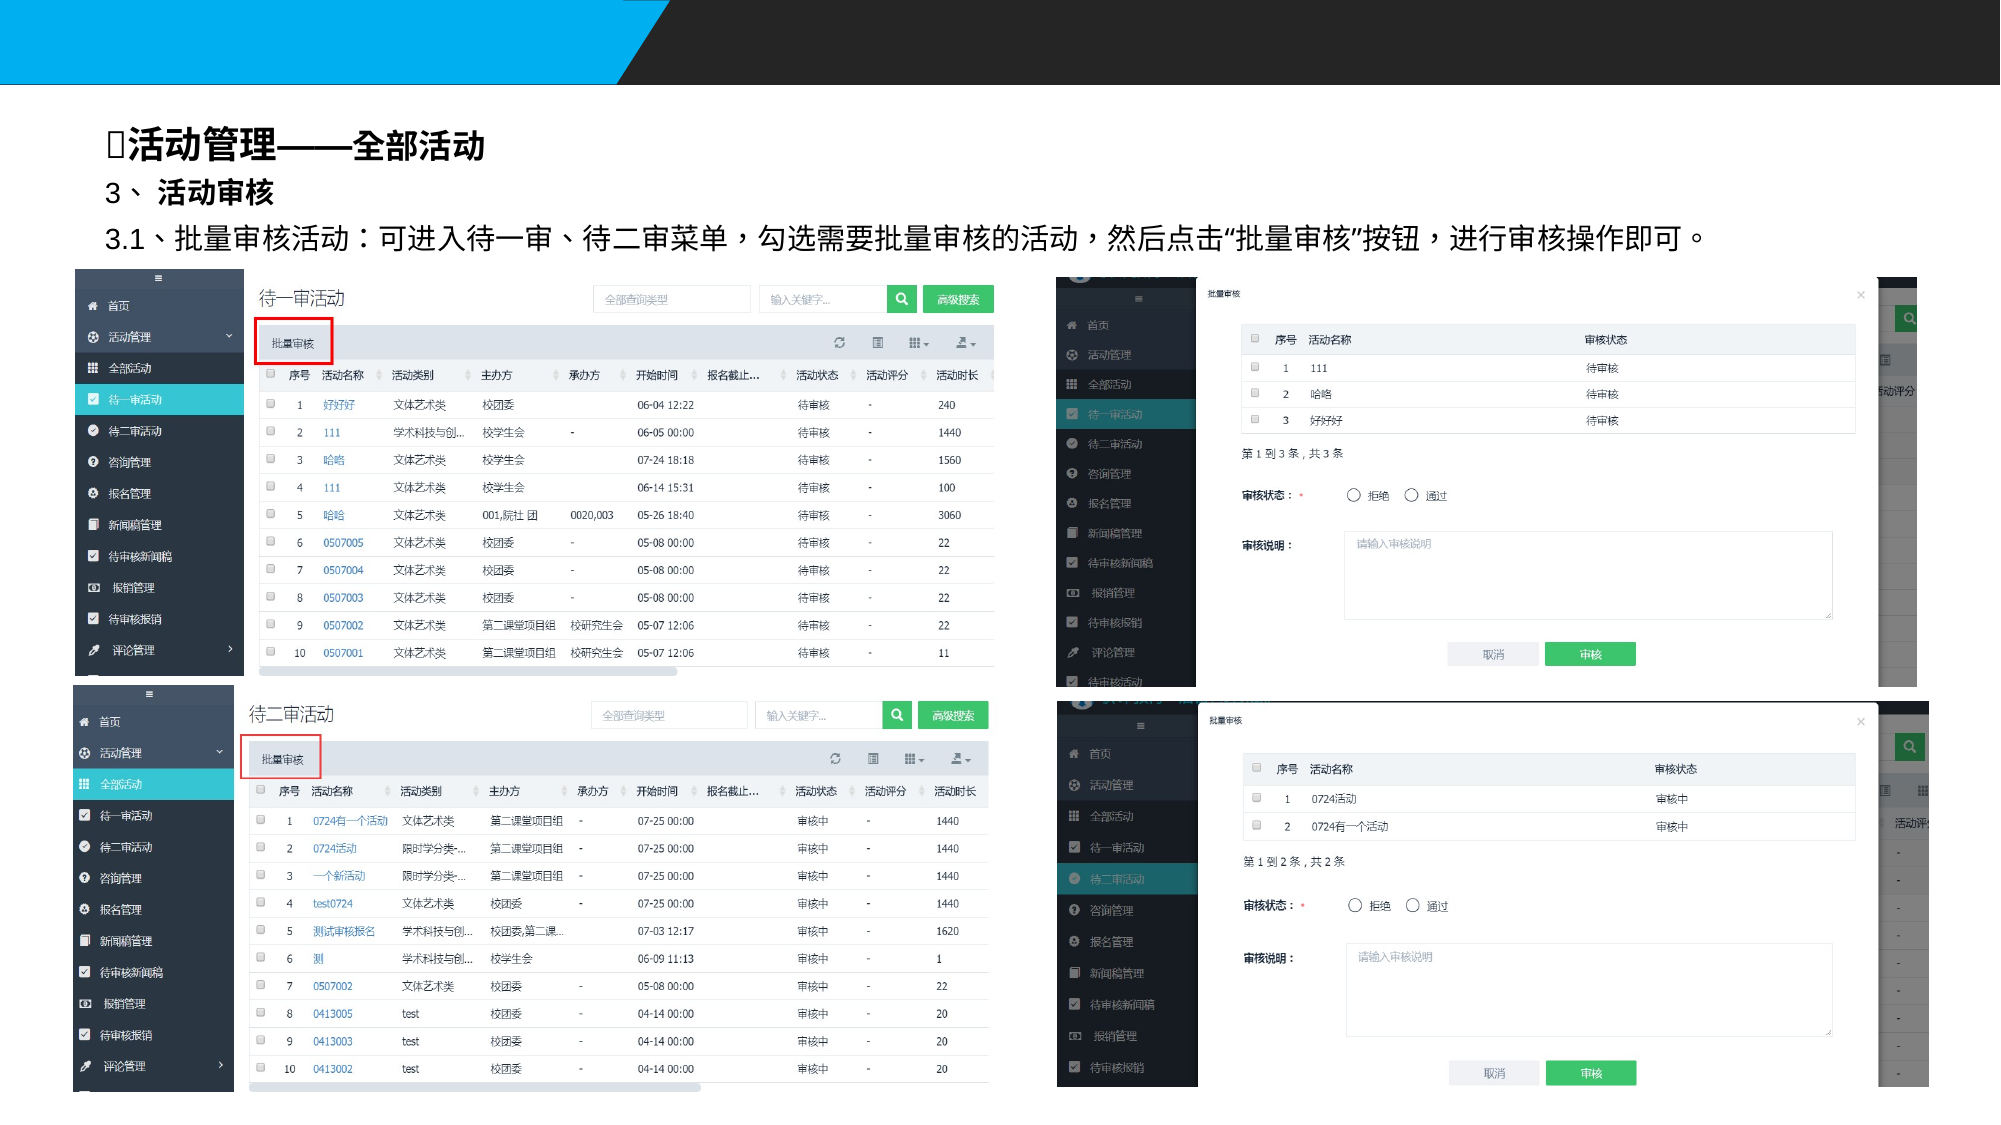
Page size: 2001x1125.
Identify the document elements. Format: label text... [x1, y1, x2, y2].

picture [75, 269, 1005, 676]
text 3.1、批量审核活动：可进入待一审、待二审菜单，勾选需要批量审核的活动，然后点击“批量审核”按钮，进行审核操作即可。 [104, 218, 1943, 258]
picture [1057, 701, 1929, 1087]
picture [73, 685, 999, 1092]
text 3、 活动审核 [104, 173, 1943, 212]
text 活动管理——全部活动 [104, 118, 1943, 169]
picture [1056, 277, 1917, 687]
